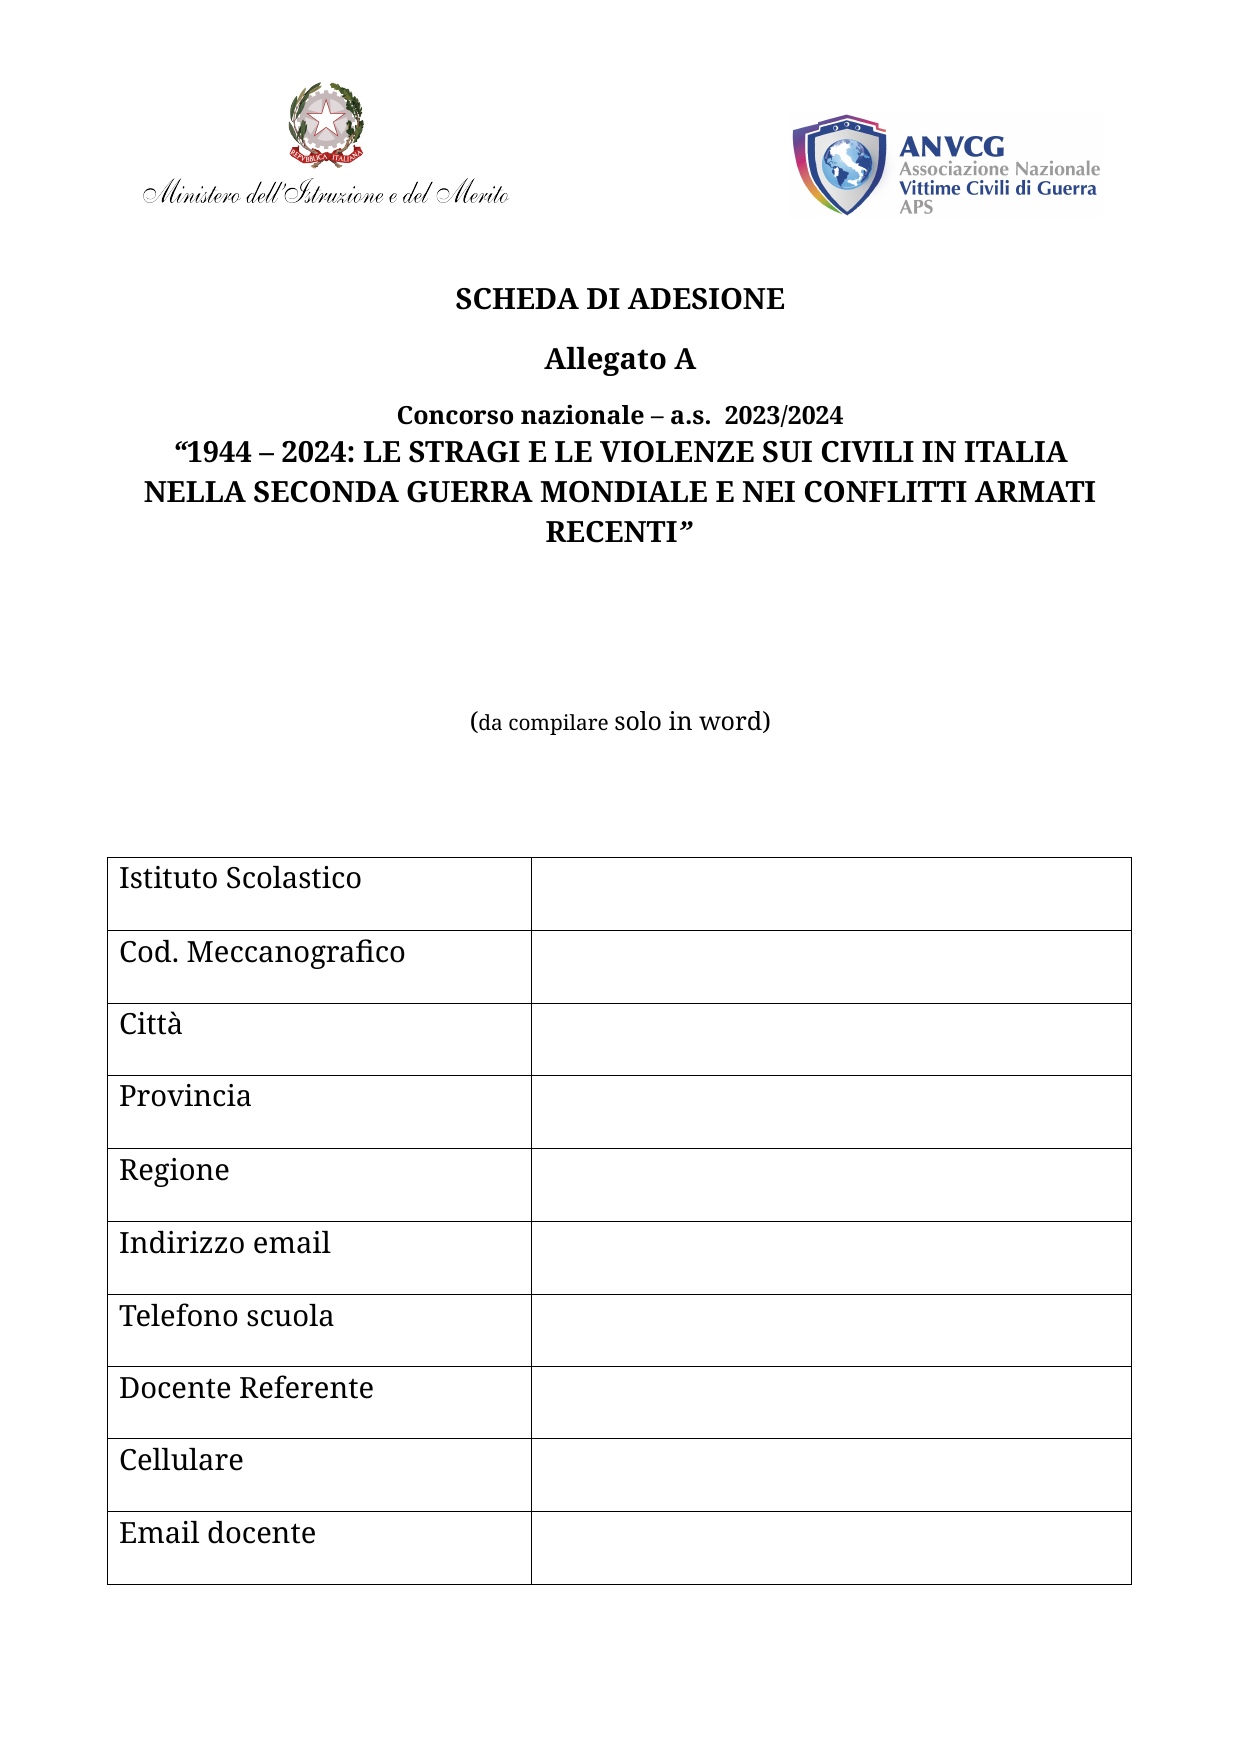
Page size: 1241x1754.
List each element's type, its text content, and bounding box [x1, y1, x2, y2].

table_cell Cellulare [108, 1439, 531, 1511]
text SCHEDA DI ADESIONE [118, 278, 1122, 318]
text (da compilare solo in word) [118, 704, 1122, 738]
table_cell Regione [108, 1149, 531, 1221]
table_cell Telefono scuola [108, 1295, 531, 1366]
picture [129, 73, 524, 218]
table_cell [532, 1367, 1131, 1438]
table_cell [532, 1439, 1131, 1511]
table_cell Cod. Meccanografico [108, 931, 531, 1002]
text Allegato A [118, 338, 1122, 378]
table_header Istituto Scolastico [108, 858, 531, 930]
table_cell Indirizzo email [108, 1222, 531, 1294]
table_cell Docente Referente [108, 1367, 531, 1438]
table_header [532, 858, 1131, 930]
text Concorso nazionale – a.s. 2023/2024 [118, 397, 1122, 431]
table_cell [532, 1222, 1131, 1294]
table_cell [532, 1295, 1131, 1366]
picture [789, 113, 1103, 218]
table_cell [532, 931, 1131, 1002]
text “1944 – 2024: LE STRAGI E LE VIOLENZE SUI CIVILI IN ITALIA NELLA SECONDA GUERRA MONDIALE E NEI CONFLITTI ARMATI RECENTI” [118, 431, 1122, 551]
table_cell [532, 1149, 1131, 1221]
table_cell Città [108, 1004, 531, 1074]
table_cell [532, 1512, 1131, 1584]
table_cell [532, 1004, 1131, 1074]
table_cell [532, 1076, 1131, 1148]
table_cell Provincia [108, 1076, 531, 1148]
table_cell Email docente [108, 1512, 531, 1584]
